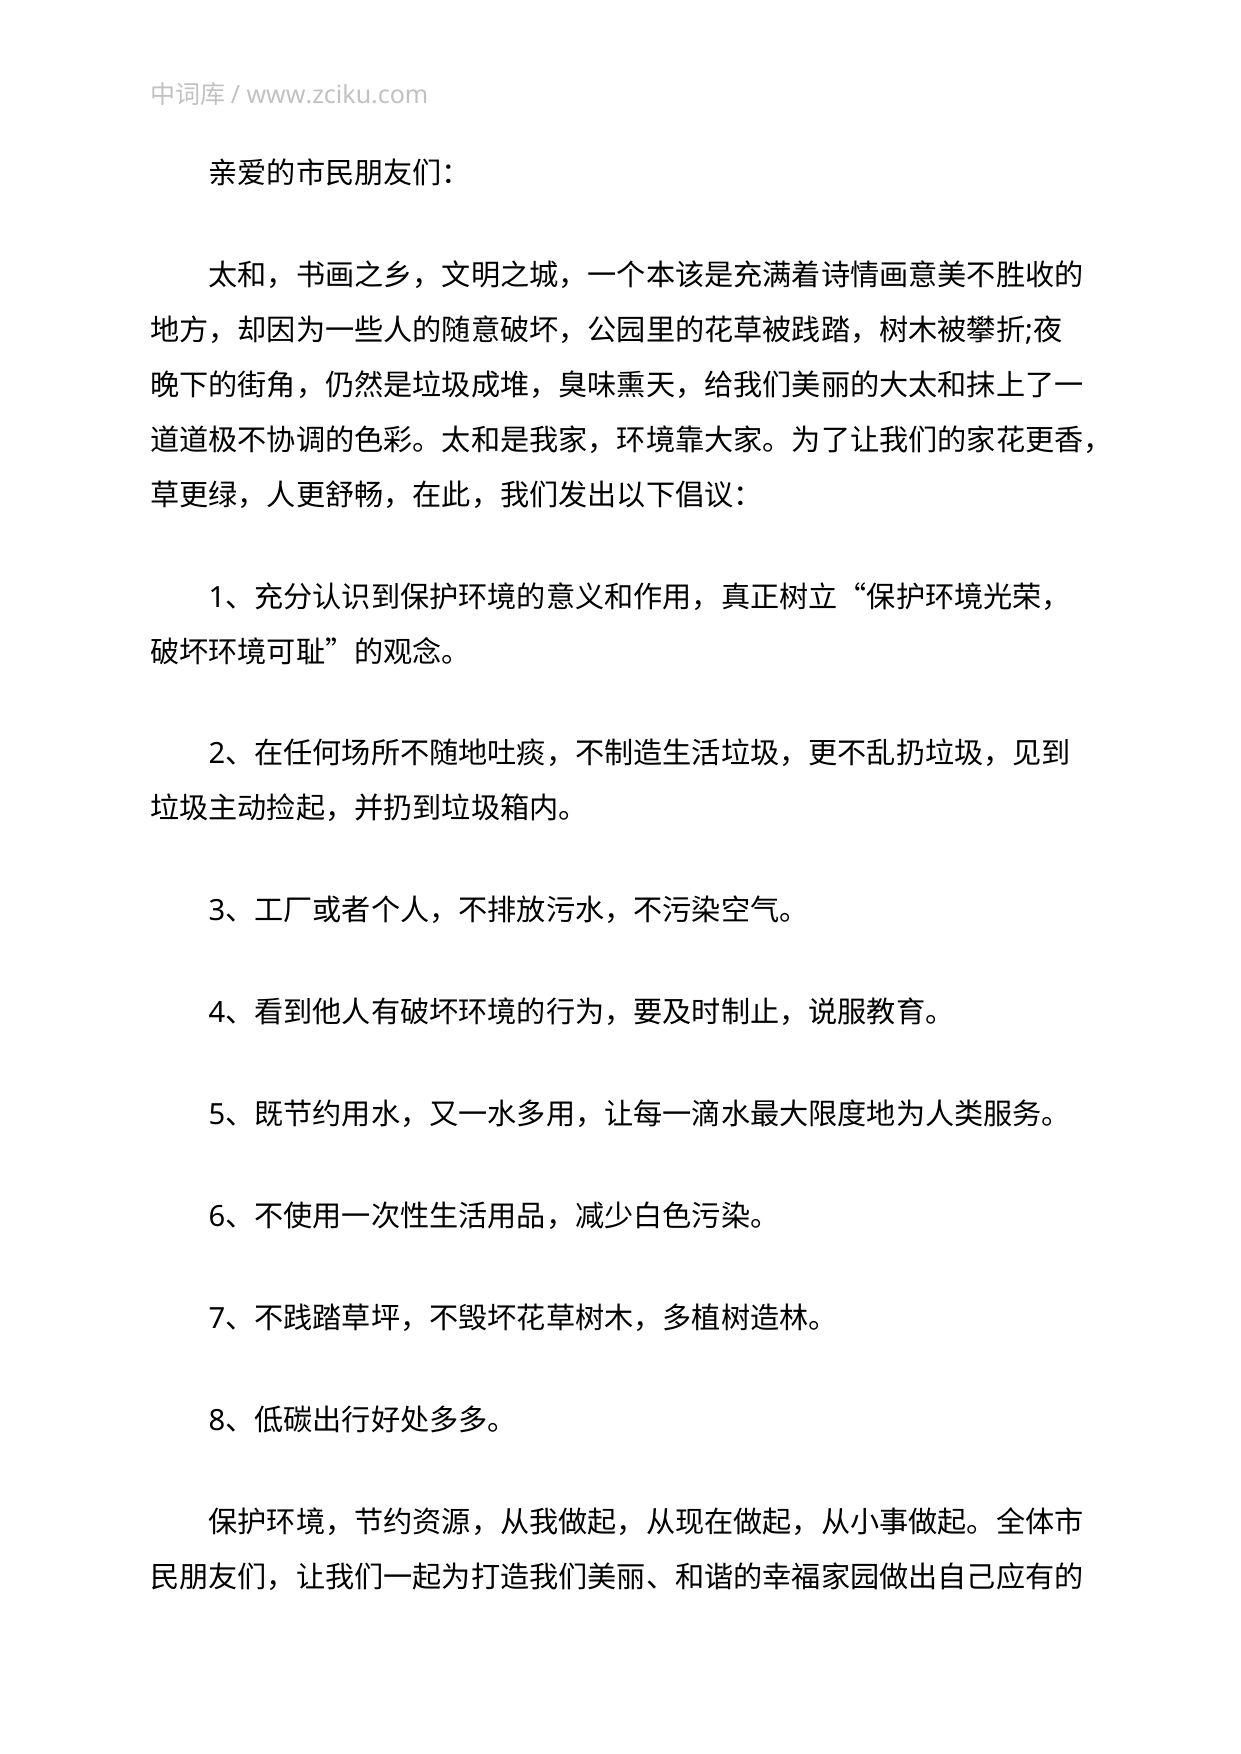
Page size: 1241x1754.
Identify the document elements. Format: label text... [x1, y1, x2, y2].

text 7、不践踏草坪，不毁坏花草树木，多植树造林。 [150, 1295, 1090, 1337]
text 6、不使用一次性生活用品，减少白色污染。 [150, 1193, 1090, 1235]
text 8、低碳出行好处多多。 [150, 1397, 1090, 1439]
text 1、充分认识到保护环境的意义和作用，真正树立“保护环境光荣，破坏环境可耻”的观念。 [150, 573, 1090, 671]
text 5、既节约用水，又一水多用，让每一滴水最大限度地为人类服务。 [150, 1091, 1090, 1133]
text 2、在任何场所不随地吐痰，不制造生活垃圾，更不乱扔垃圾，见到垃圾主动捡起，并扔到垃圾箱内。 [150, 730, 1090, 827]
text 亲爱的市民朋友们： [150, 150, 1090, 192]
text 4、看到他人有破坏环境的行为，要及时制止，说服教育。 [150, 989, 1090, 1031]
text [150, 1499, 1090, 1596]
text 太和，书画之乡，文明之城，一个本该是充满着诗情画意美不胜收的地方，却因为一些人的随意破坏，公园里的花草被践踏，树木被攀折;夜晚下的街角，仍然是垃圾成堆，臭味熏天，给我们美丽的大太和抹上了一道道极不协调的色彩。太和是我家，环境靠大家。为了让我们的家花更香，草更绿，人更舒畅，在此，我们发出以下倡议： [150, 252, 1090, 514]
text 3、工厂或者个人，不排放污水，不污染空气。 [150, 887, 1090, 929]
